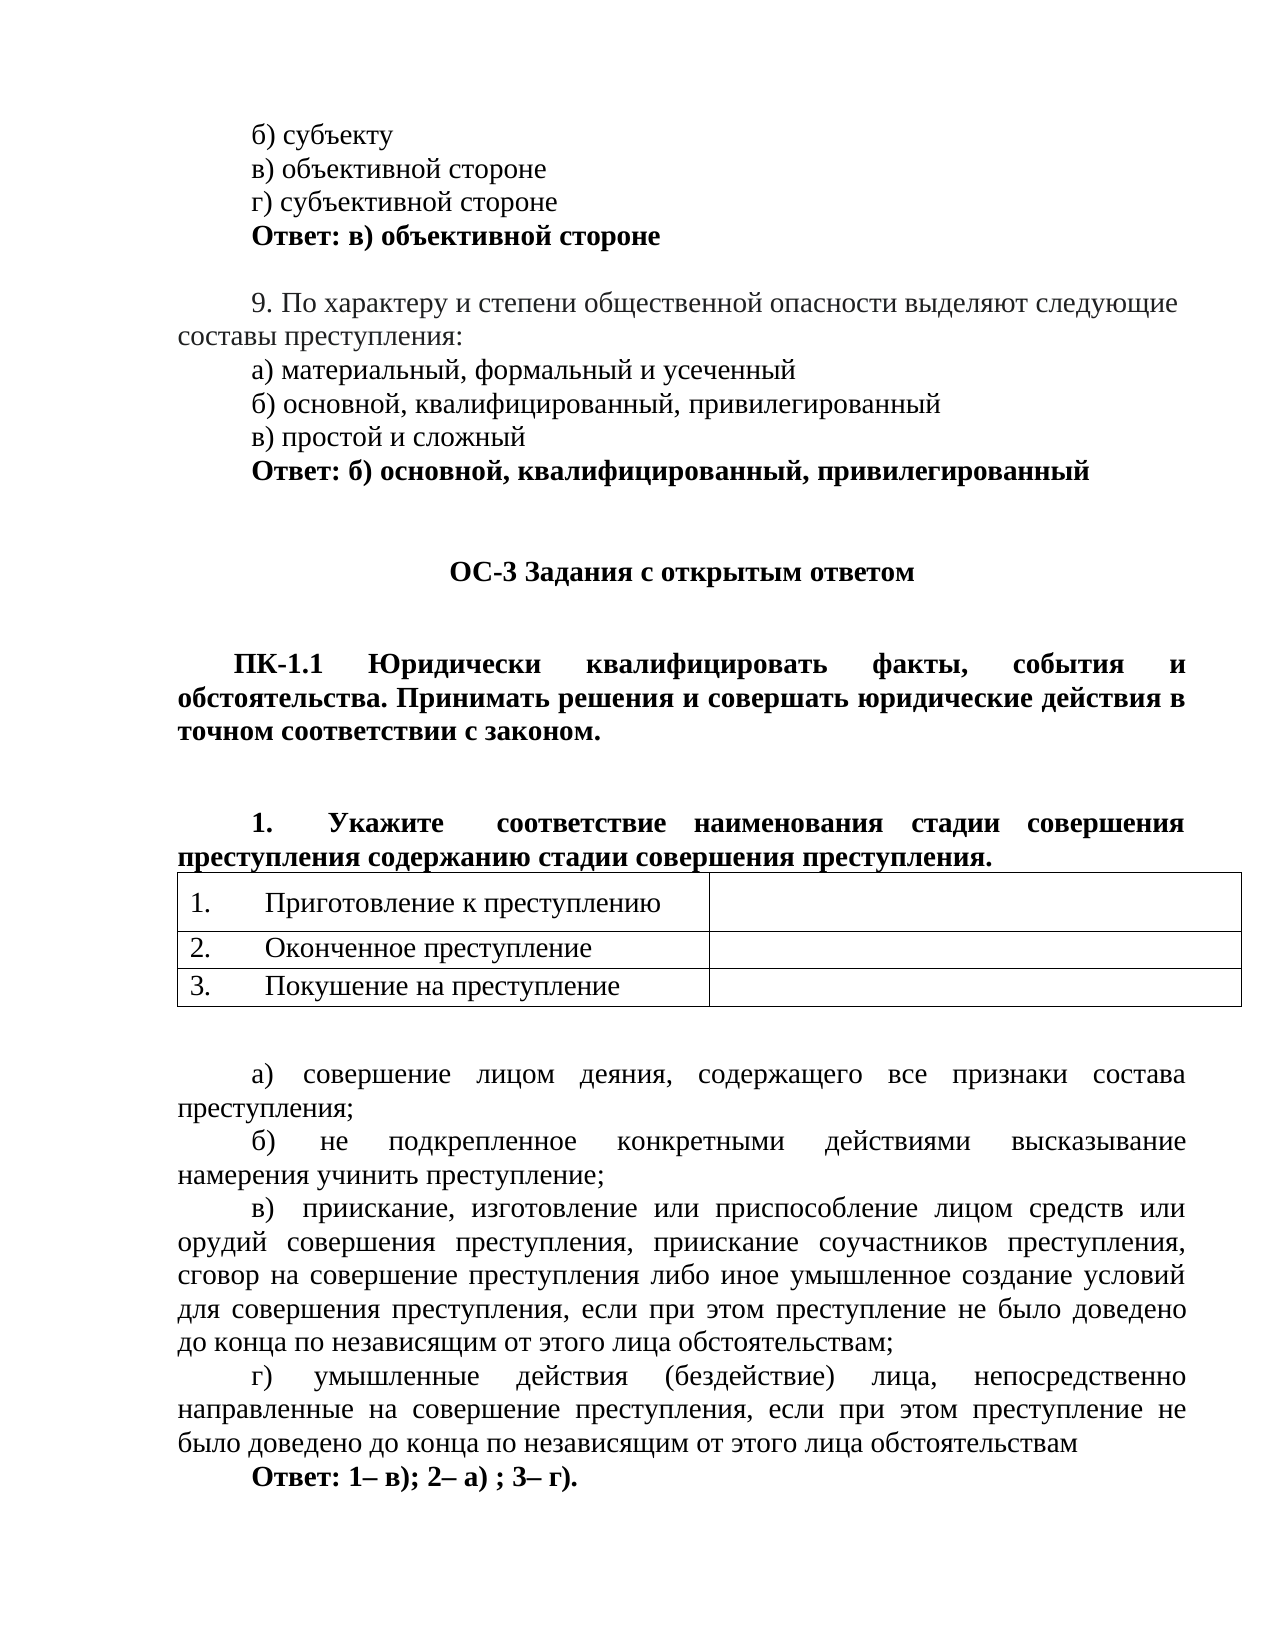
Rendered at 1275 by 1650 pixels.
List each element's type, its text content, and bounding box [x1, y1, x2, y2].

text б) основной, квалифицированный, привилегированный в) простой и сложный [251, 386, 958, 453]
table_header [710, 873, 1241, 931]
text Ответ: 1– в); 2– а) ; 3– г). [251, 1459, 1254, 1493]
table_cell 2. Оконченное преступление [178, 932, 709, 968]
text Ответ: б) основной, квалифицированный, привилегированный [251, 453, 1254, 487]
text а) совершение лицом деяния, содержащего все признаки состава преступления; [177, 1056, 1186, 1123]
text в) объективной стороне г) субъективной стороне [251, 151, 566, 218]
text Ответ: в) объективной стороне [251, 218, 1254, 252]
text г) умышленные действия (бездействие) лица, непосредственно направленные на совершение преступления, если при этом преступление не было доведено до конца по независящим от этого лица обстоятельствам [177, 1358, 1187, 1459]
text б) субъекту [251, 117, 1254, 151]
text б) не подкрепленное конкретными действиями высказывание намерения учинить преступление; [177, 1123, 1186, 1190]
text а) материальный, формальный и усеченный [251, 352, 1254, 386]
text ОС-3 Задания с открытым ответом [231, 554, 1133, 588]
table_cell [710, 969, 1241, 1006]
table_cell [710, 932, 1241, 968]
text ПК-1.1 Юридически квалифицировать факты, события и обстоятельства. Принимать решения и совершать юридические действия в точном соответствии с законом. [177, 646, 1187, 747]
table_cell 3. Покушение на преступление [178, 969, 709, 1006]
text в) приискание, изготовление или приспособление лицом средств или орудий совершения преступления, приискание соучастников преступления, сговор на совершение преступления либо иное умышленное создание условий для совершения преступления, если при этом преступление не было доведено до конца по независящим от этого лица обстоятельствам; [177, 1190, 1187, 1358]
table_header 1. Приготовление к преступлению [178, 873, 709, 931]
list По характеру и степени общественной опасности выделяют следующие составы преступления: [177, 285, 1187, 352]
list Укажите соответствие наименования стадии совершения преступления содержанию стадии совершения преступления. [177, 805, 1186, 872]
